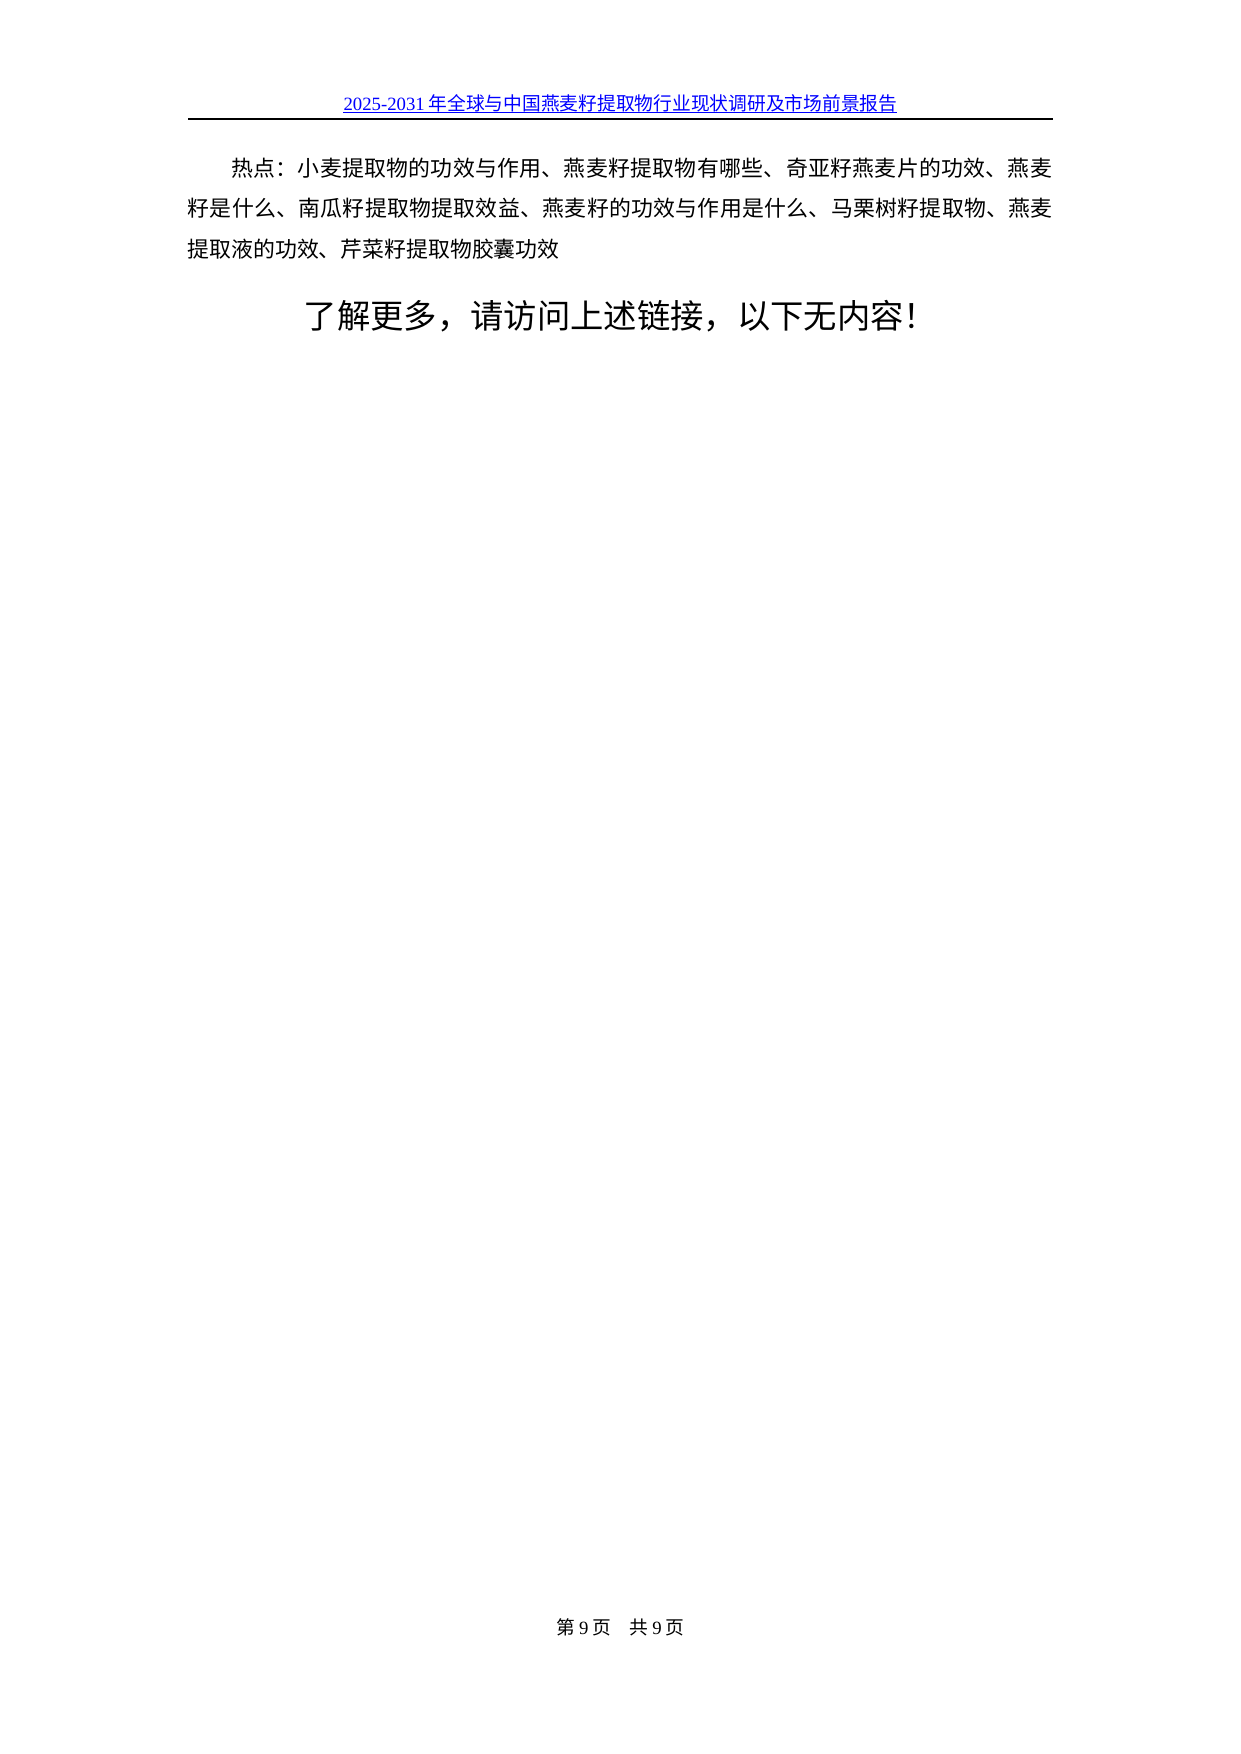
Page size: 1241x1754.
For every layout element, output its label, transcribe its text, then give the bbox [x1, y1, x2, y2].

text 热点：小麦提取物的功效与作用、燕麦籽提取物有哪些、奇亚籽燕麦片的功效、燕麦籽是什么、南瓜籽提取物提取效益、燕麦籽的功效与作用是什么、马栗树籽提取物、燕麦提取液的功效、芹菜籽提取物胶囊功效 [187, 150, 1053, 264]
title 了解更多，请访问上述链接，以下无内容！ [187, 282, 1053, 347]
